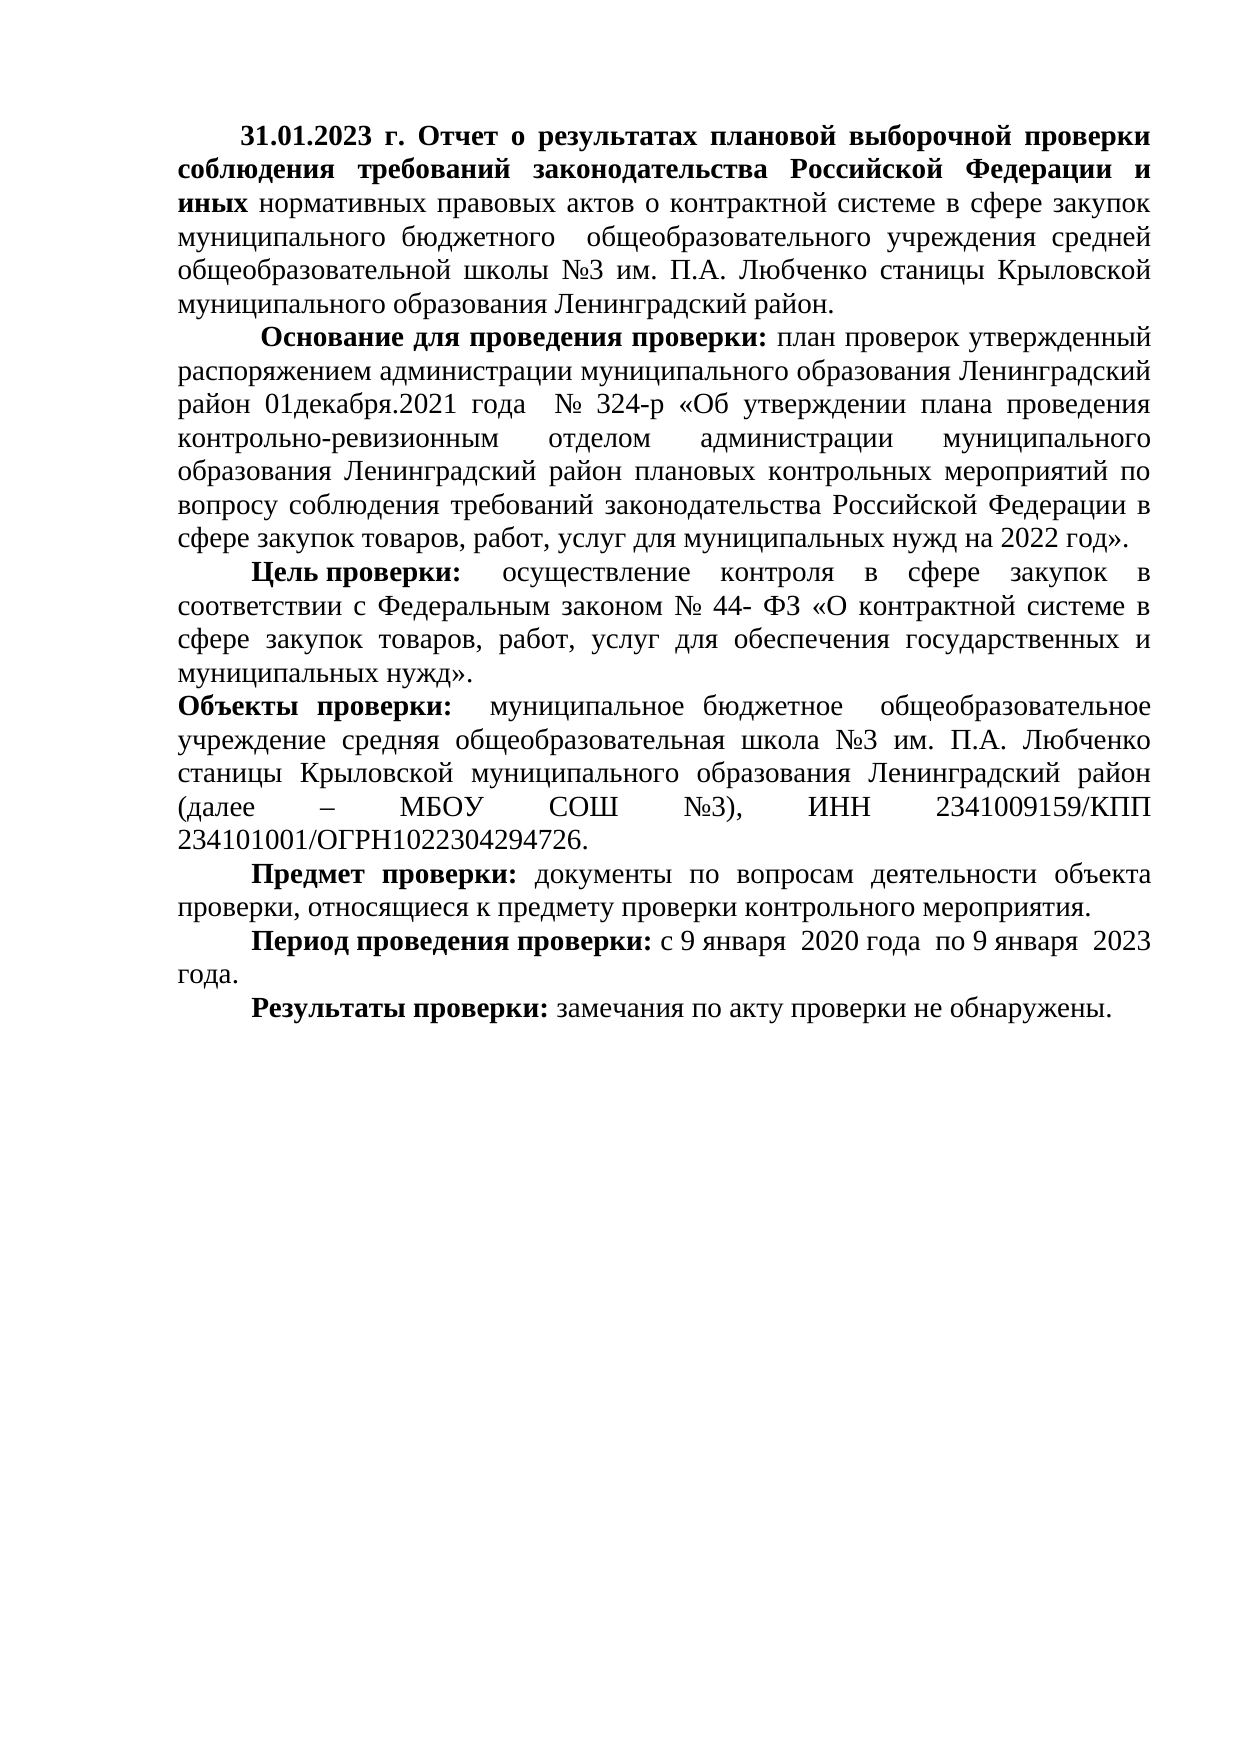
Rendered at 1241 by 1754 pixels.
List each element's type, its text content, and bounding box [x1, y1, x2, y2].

text Результаты проверки: замечания по акту проверки не обнаружены. [177, 990, 1152, 1024]
text Предмет проверки: документы по вопросам деятельности объекта проверки, относящиеся к предмету проверки контрольного мероприятия. [177, 856, 1152, 923]
text Период проведения проверки: с 9 января 2020 года по 9 января 2023 года. [177, 923, 1152, 990]
text 31.01.2023 г. Отчет о результатах плановой выборочной проверки соблюдения требований законодательства Российской Федерации и иных нормативных правовых актов о контрактной системе в сфере закупок муниципального бюджетного общеобразовательного учреждения средней общеобразовательной школы №3 им. П.А. Любченко станицы Крыловской муниципального образования Ленинградский район. [177, 118, 1152, 319]
text Объекты проверки: муниципальное бюджетное общеобразовательное учреждение средняя общеобразовательная школа №3 им. П.А. Любченко станицы Крыловской муниципального образования Ленинградский район (далее – МБОУ СОШ №3), ИНН 2341009159/КПП 234101001/ОГРН1022304294726. [177, 688, 1152, 856]
text Основание для проведения проверки: план проверок утвержденный распоряжением администрации муниципального образования Ленинградский район 01декабря.2021 года № 324-р «Об утверждении плана проведения контрольно-ревизионным отделом администрации муниципального образования Ленинградский район плановых контрольных мероприятий по вопросу соблюдения требований законодательства Российской Федерации в сфере закупок товаров, работ, услуг для муниципальных нужд на 2022 год». [177, 319, 1152, 554]
text Цель проверки: осуществление контроля в сфере закупок в соответствии с Федеральным законом № 44- ФЗ «О контрактной системе в сфере закупок товаров, работ, услуг для обеспечения государственных и муниципальных нужд». [177, 554, 1152, 688]
